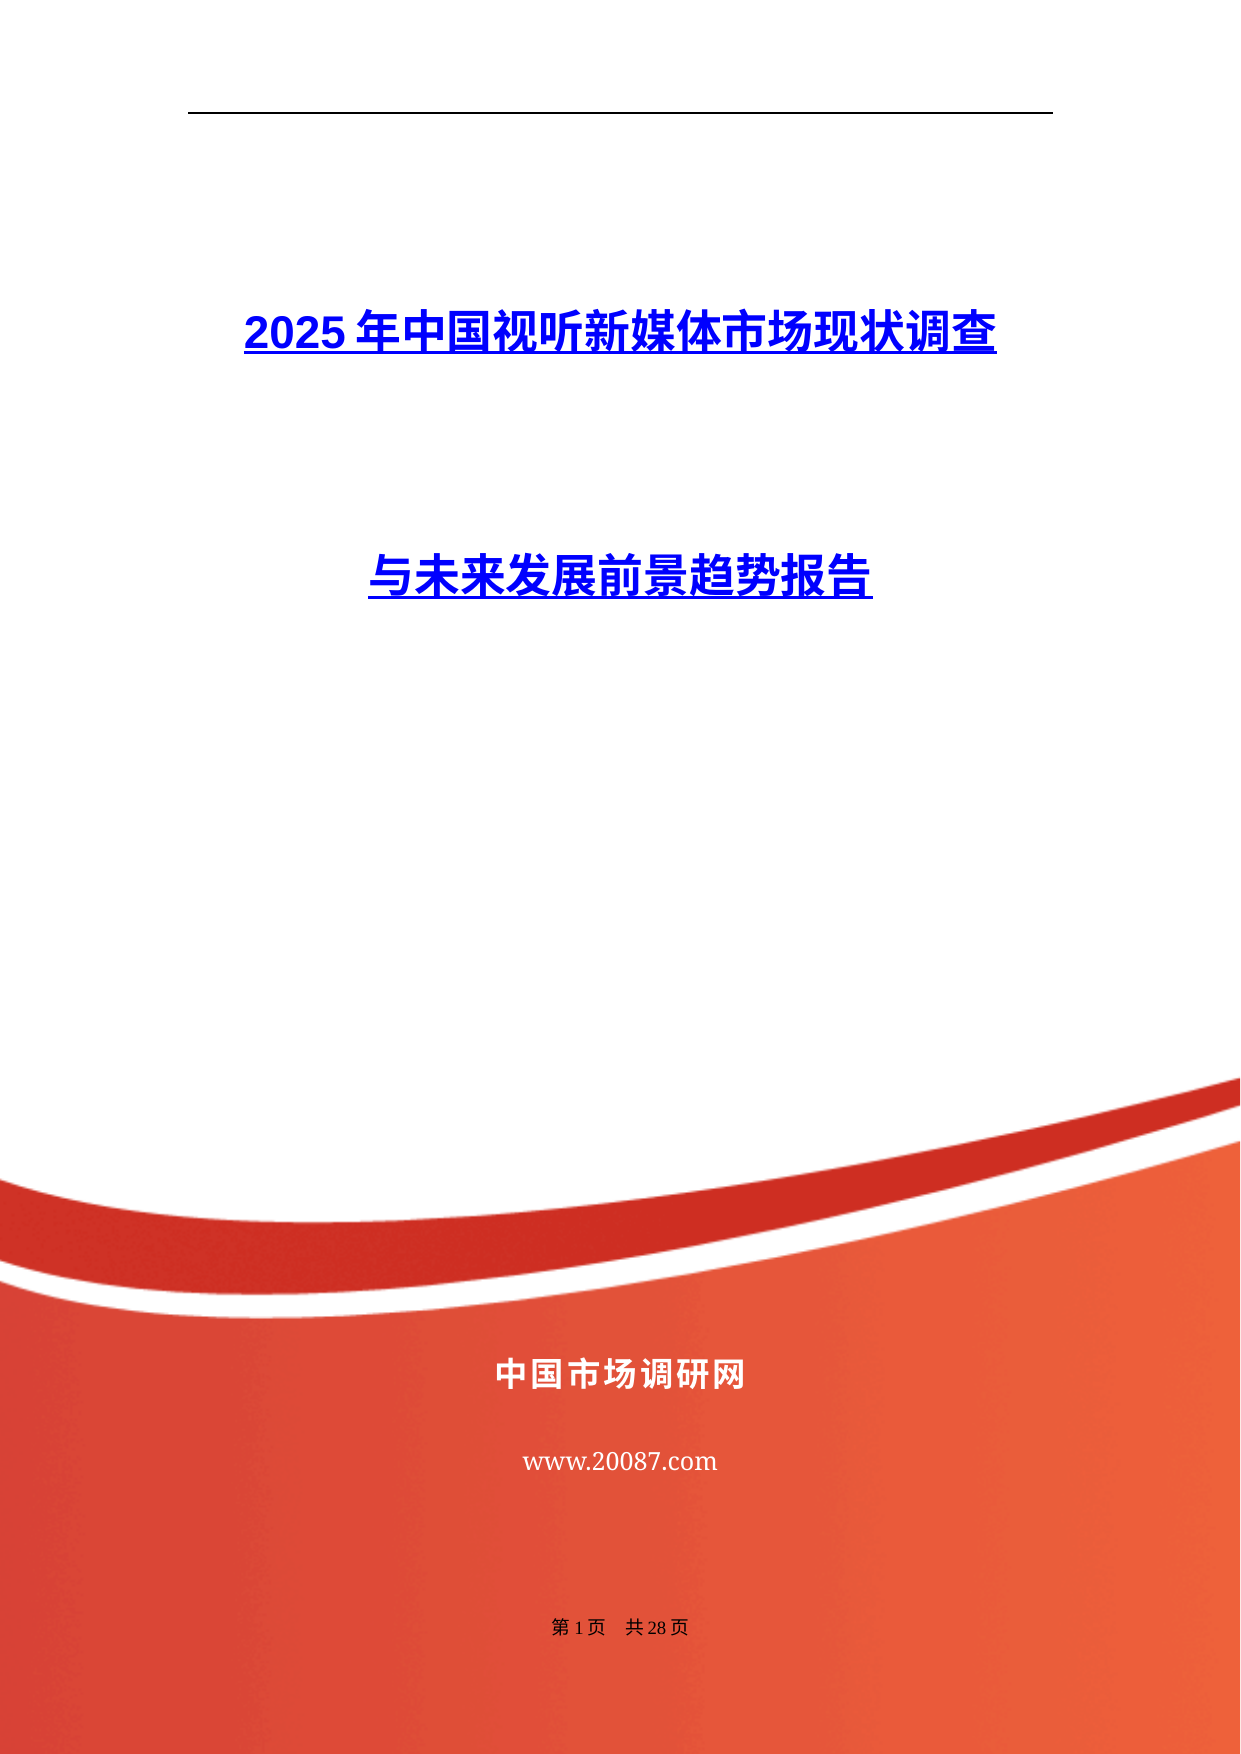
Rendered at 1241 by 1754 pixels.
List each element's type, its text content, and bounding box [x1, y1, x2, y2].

subtitle 中国市场调研网 [187, 1339, 1053, 1404]
picture [0, 1006, 1241, 1754]
text www.20087.com [187, 1428, 1053, 1493]
table_header 2025年中国视听新媒体市场现状调查与未来发展前景趋势报告 [188, 207, 1053, 773]
